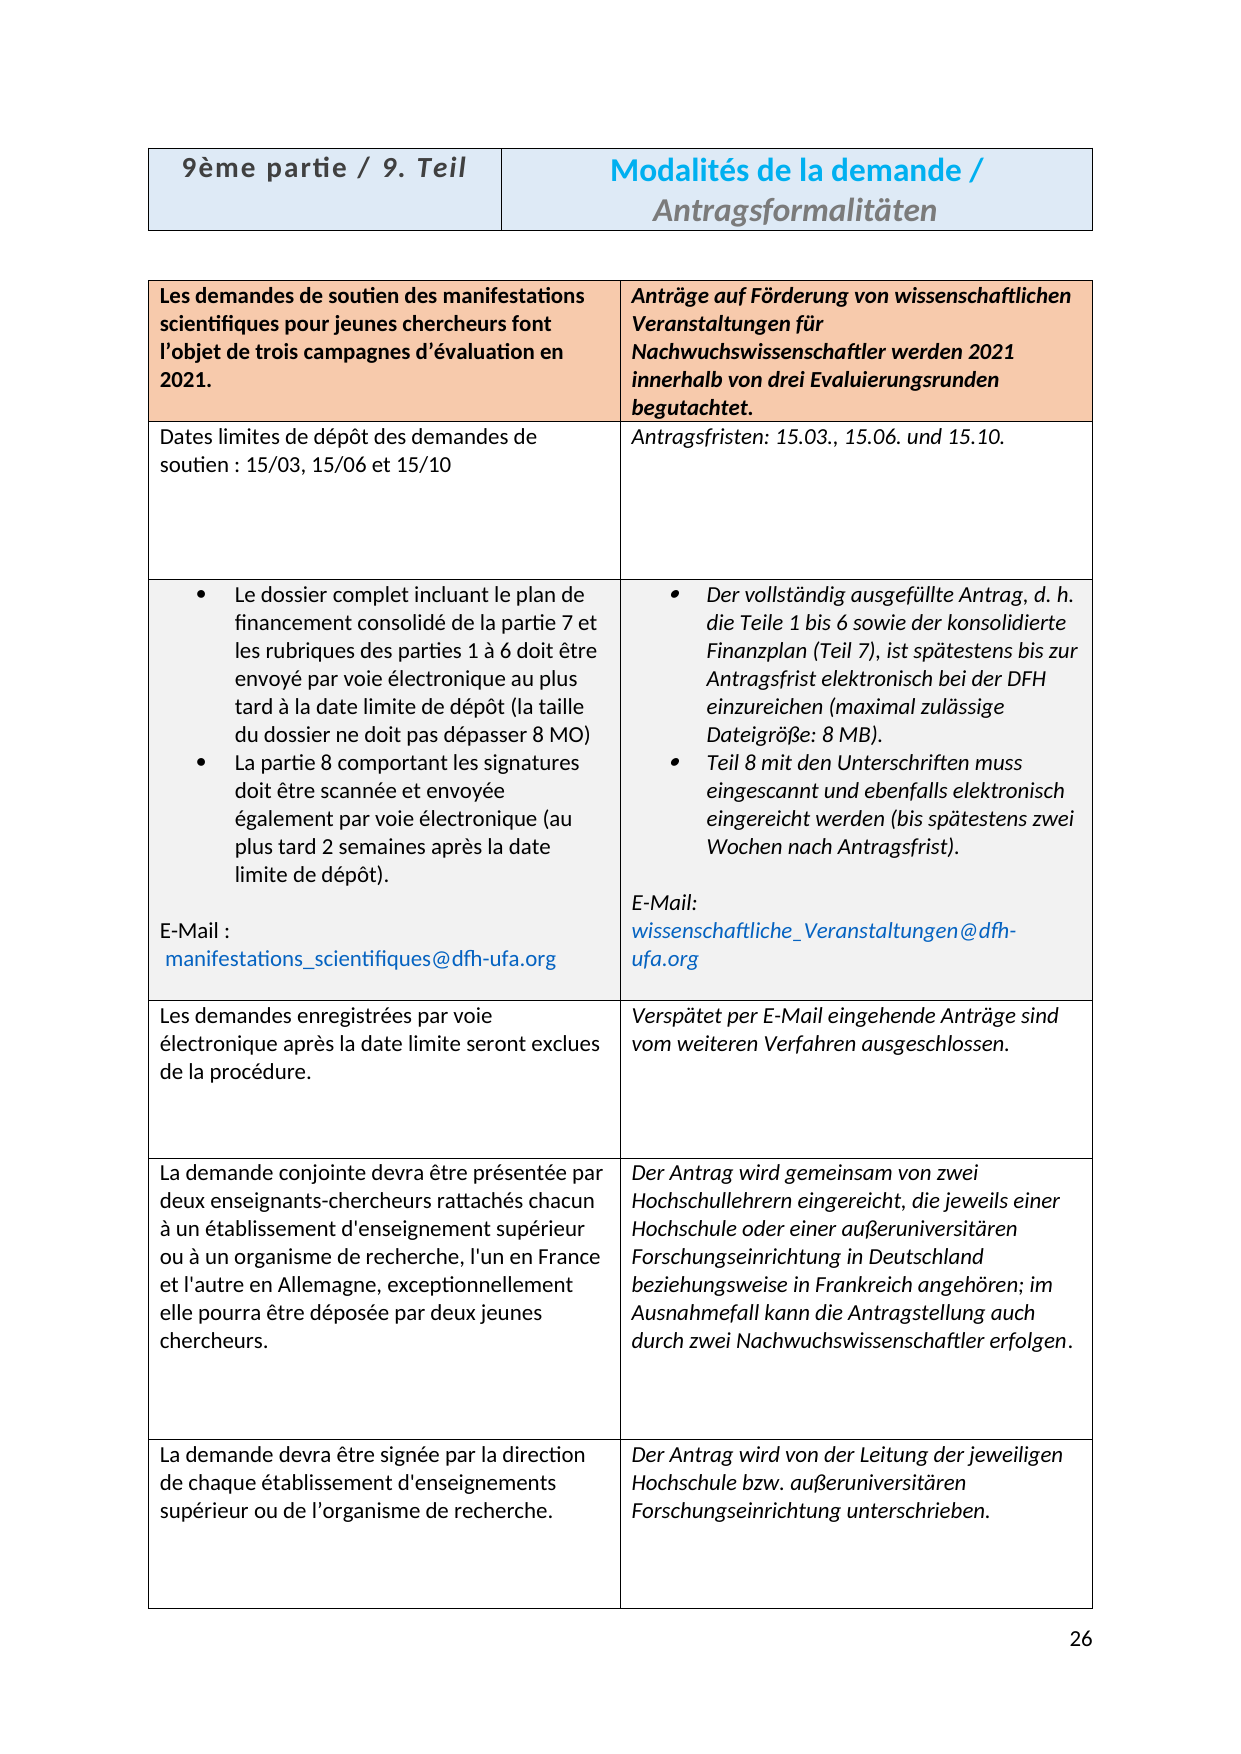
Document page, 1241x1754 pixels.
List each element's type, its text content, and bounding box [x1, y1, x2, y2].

table_cell Antragsfristen: 15.03., 15.06. und 15.10. [621, 422, 1092, 579]
table_cell Verspätet per E-Mail eingehende Anträge sind vom weiteren Verfahren ausgeschlossen. [621, 1001, 1092, 1157]
table_cell Le dossier complet incluant le plan de financement consolidé de la partie 7 et les rubriques des parties 1 à 6 doit être envoyé par voie électronique au plus tard à la date limite de dépôt (la taille du dossier ne doit pas dépasser 8 MO) La partie 8 comportant les signatures doit être scannée et envoyée également par voie électronique (au plus tard 2 semaines après la date limite de dépôt). E-Mail : manifestations_scientifiques@dfh-ufa.org [149, 580, 620, 1000]
table_cell La demande conjointe devra être présentée par deux enseignants-chercheurs rattachés chacun à un établissement d'enseignement supérieur ou à un organisme de recherche, l'un en France et l'autre en Allemagne, exceptionnellement elle pourra être déposée par deux jeunes chercheurs. [149, 1159, 620, 1439]
table_header 9ème partie / 9. Teil [149, 149, 501, 230]
table_cell Der Antrag wird von der Leitung der jeweiligen Hochschule bzw. außeruniversitären Forschungseinrichtung unterschrieben. [621, 1440, 1092, 1608]
table_cell Les demandes enregistrées par voie électronique après la date limite seront exclues de la procédure. [149, 1001, 620, 1157]
table_cell Der Antrag wird gemeinsam von zwei Hochschullehrern eingereicht, die jeweils einer Hochschule oder einer außeruniversitären Forschungseinrichtung in Deutschland beziehungsweise in Frankreich angehören; im Ausnahmefall kann die Antragstellung auch durch zwei Nachwuchswissenschaftler erfolgen. [621, 1159, 1092, 1439]
table_header Modalités de la demande / Antragsformalitäten [502, 149, 1092, 230]
table_header Les demandes de soutien des manifestations scientifiques pour jeunes chercheurs font l’objet de trois campagnes d’évaluation en 2021. [149, 281, 620, 421]
table_cell Dates limites de dépôt des demandes de soutien : 15/03, 15/06 et 15/10 [149, 422, 620, 579]
table_cell La demande devra être signée par la direction de chaque établissement d'enseignements supérieur ou de l’organisme de recherche. [149, 1440, 620, 1608]
table_cell Der vollständig ausgefüllte Antrag, d. h. die Teile 1 bis 6 sowie der konsolidierte Finanzplan (Teil 7), ist spätestens bis zur Antragsfrist elektronisch bei der DFH einzureichen (maximal zulässige Dateigröße: 8 MB). Teil 8 mit den Unterschriften muss eingescannt und ebenfalls elektronisch eingereicht werden (bis spätestens zwei Wochen nach Antragsfrist). E-Mail: wissenschaftliche_Veranstaltungen@dfh-ufa.org [621, 580, 1092, 1000]
table_header Anträge auf Förderung von wissenschaftlichen Veranstaltungen für Nachwuchswissenschaftler werden 2021 innerhalb von drei Evaluierungsrunden begutachtet. [621, 281, 1092, 421]
